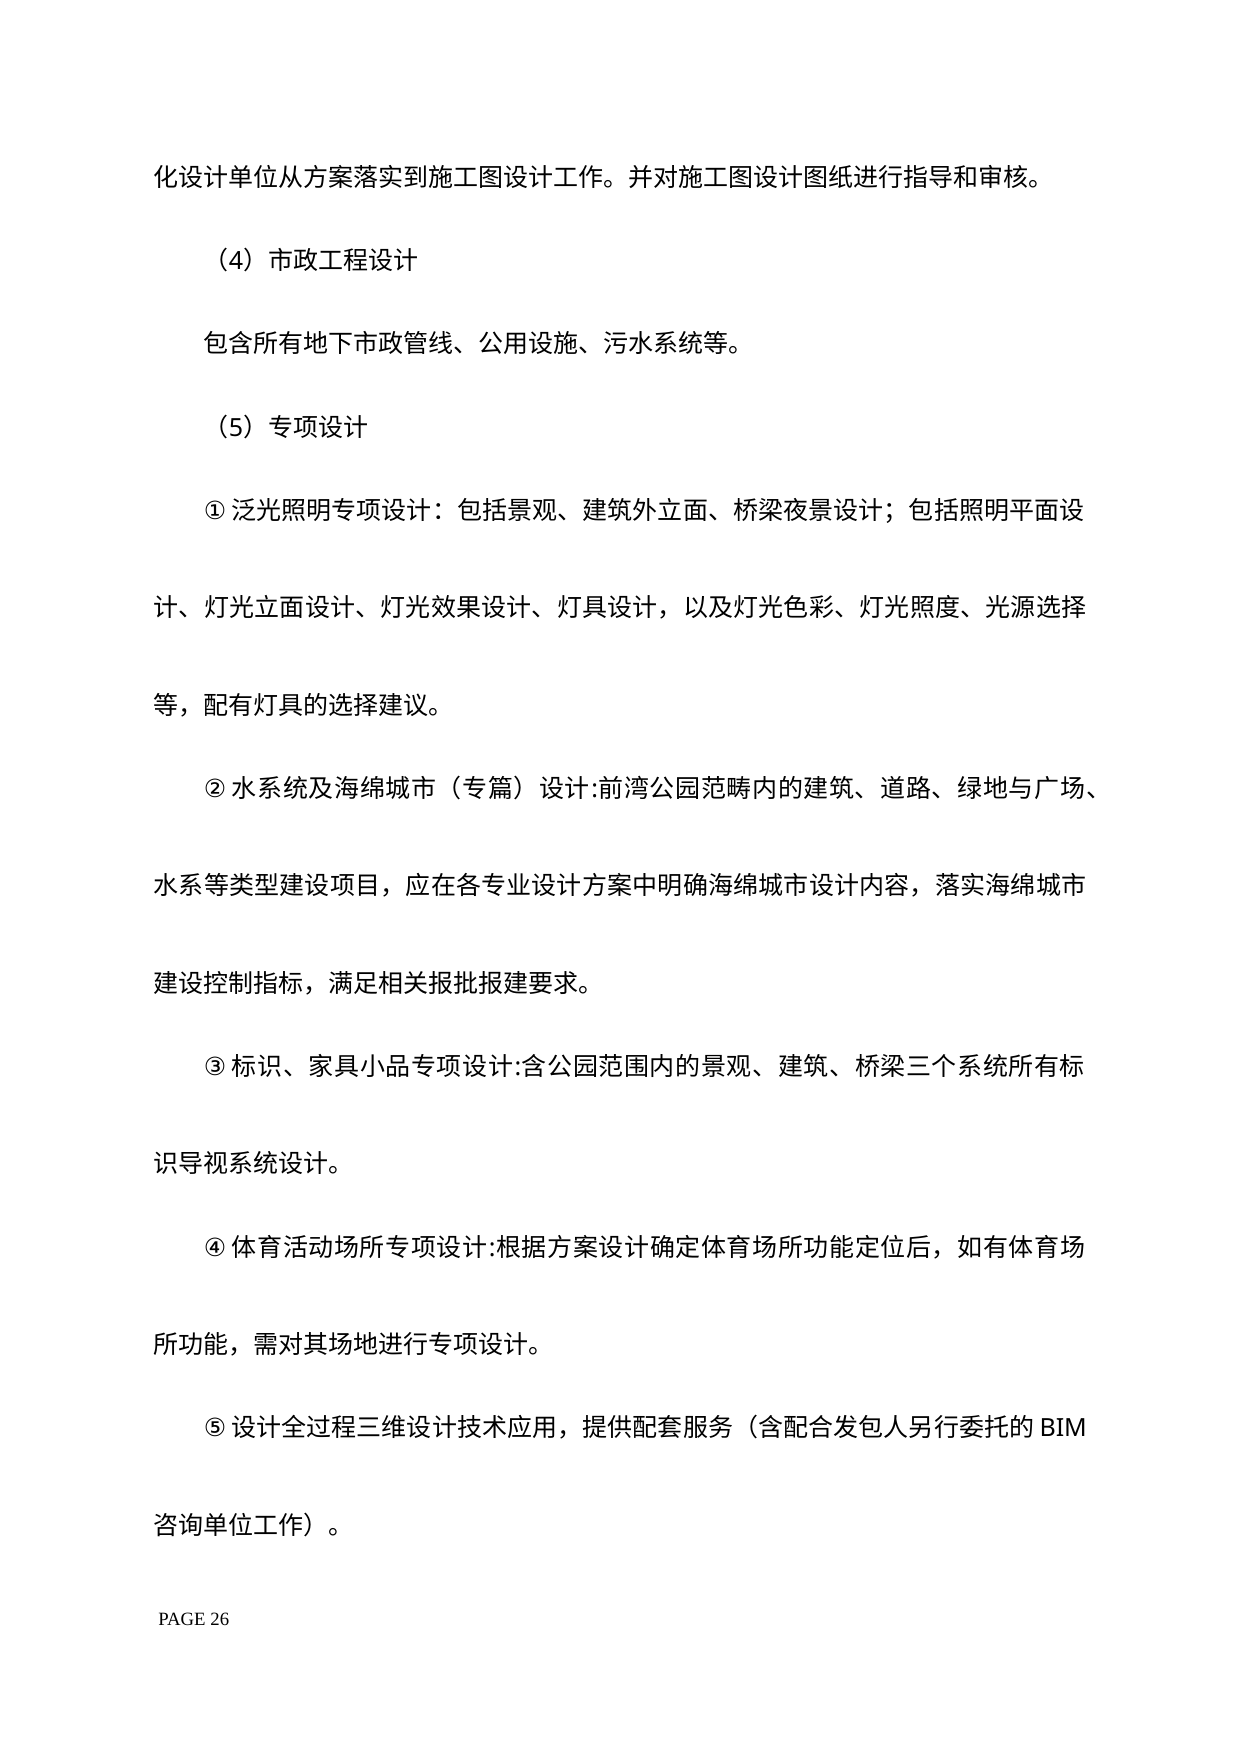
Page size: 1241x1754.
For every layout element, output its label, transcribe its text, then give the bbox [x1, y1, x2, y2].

text （4）市政工程设计 [153, 226, 1087, 291]
list （5）专项设计 [203, 393, 1087, 458]
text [153, 143, 1087, 208]
text ①泛光照明专项设计：包括景观、建筑外立面、桥梁夜景设计；包括照明平面设计、灯光立面设计、灯光效果设计、灯具设计，以及灯光色彩、灯光照度、光源选择等，配有灯具的选择建议。 [153, 476, 1087, 736]
text ⑤设计全过程三维设计技术应用，提供配套服务（含配合发包人另行委托的BIM咨询单位工作）。 [153, 1393, 1087, 1556]
text ④体育活动场所专项设计:根据方案设计确定体育场所功能定位后，如有体育场所功能，需对其场地进行专项设计。 [153, 1213, 1087, 1375]
text ③标识、家具小品专项设计:含公园范围内的景观、建筑、桥梁三个系统所有标识导视系统设计。 [153, 1032, 1087, 1194]
text 包含所有地下市政管线、公用设施、污水系统等。 [153, 309, 1087, 374]
text ②水系统及海绵城市（专篇）设计:前湾公园范畴内的建筑、道路、绿地与广场、水系等类型建设项目，应在各专业设计方案中明确海绵城市设计内容，落实海绵城市建设控制指标，满足相关报批报建要求。 [153, 754, 1087, 1014]
